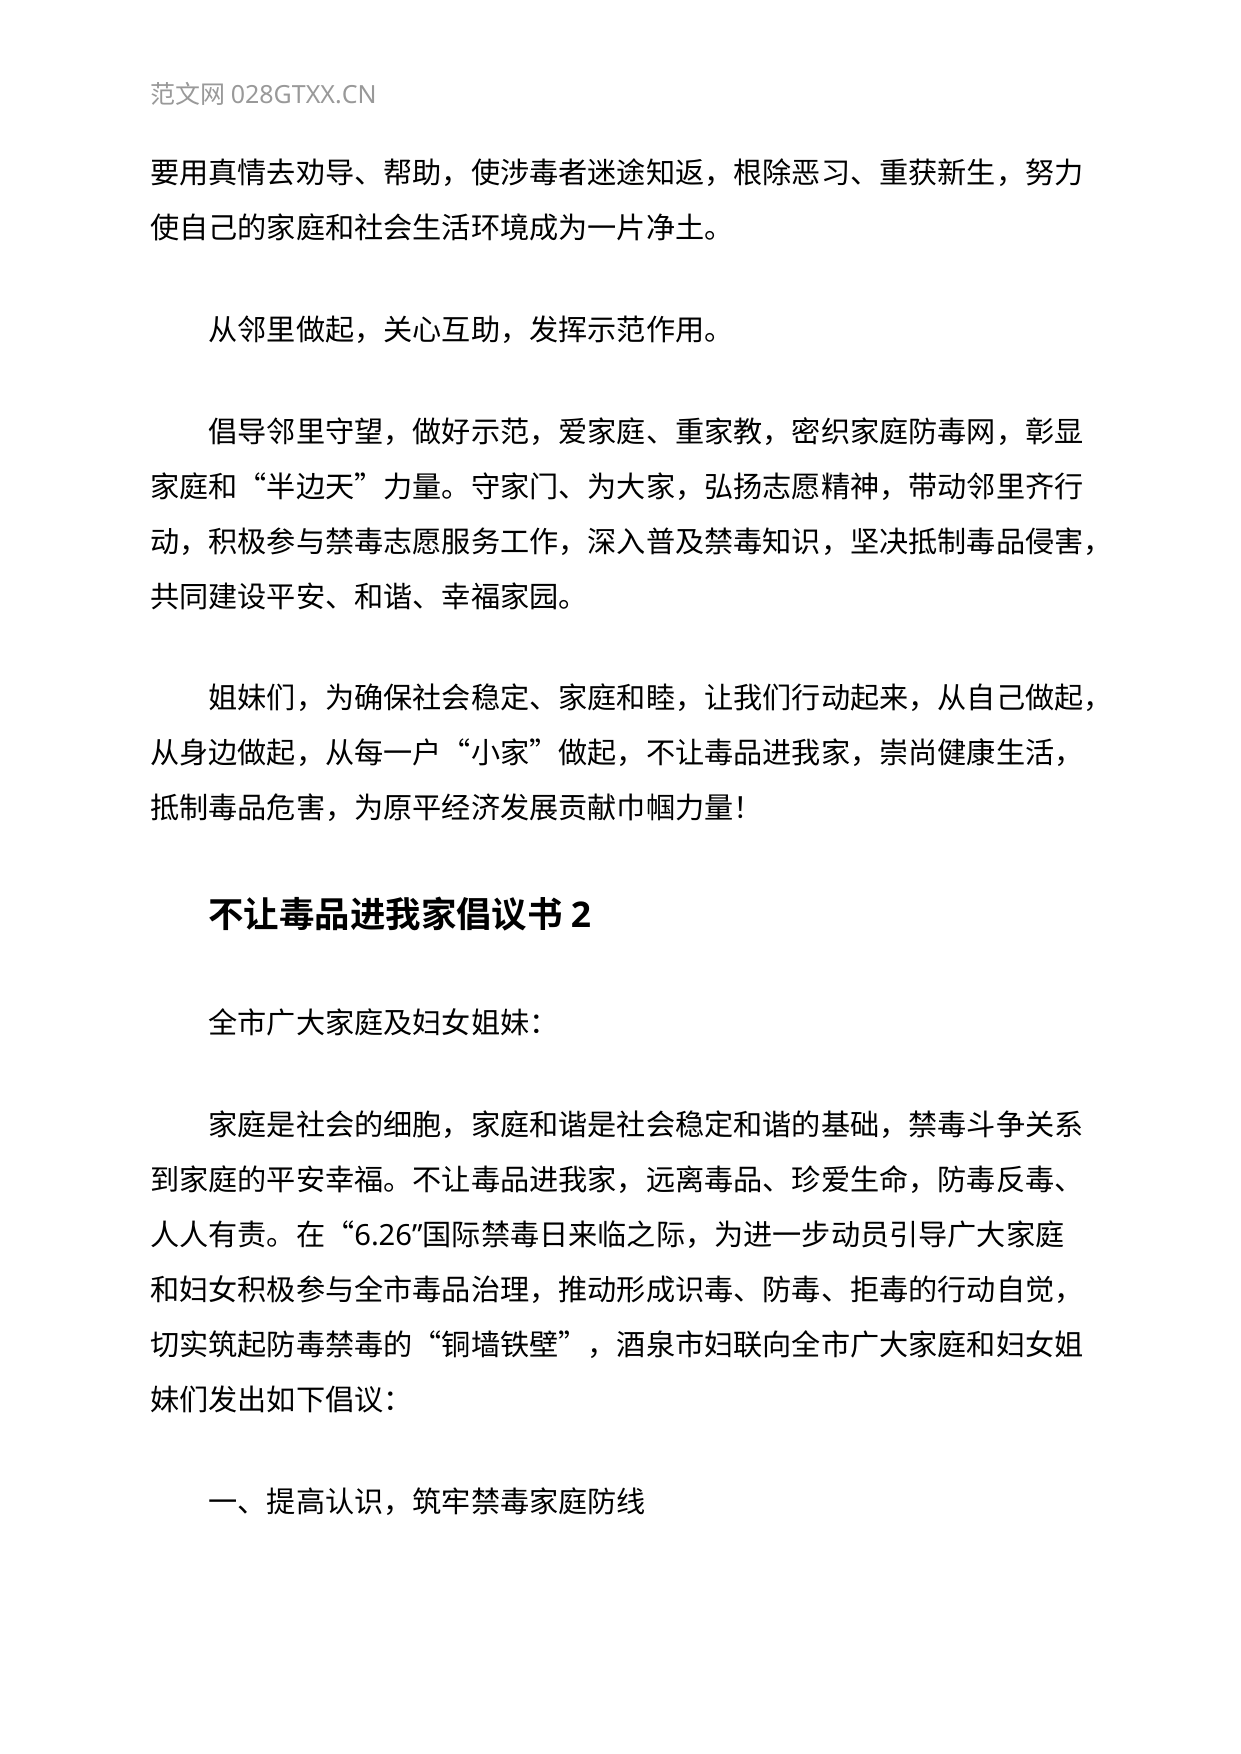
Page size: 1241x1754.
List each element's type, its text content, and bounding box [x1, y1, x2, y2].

text 从邻里做起，关心互助，发挥示范作用。 [150, 307, 1090, 349]
text 不让毒品进我家倡议书 2 [150, 886, 1090, 938]
text 一、提高认识，筑牢禁毒家庭防线 [150, 1478, 1090, 1520]
text 家庭是社会的细胞，家庭和谐是社会稳定和谐的基础，禁毒斗争关系到家庭的平安幸福。不让毒品进我家，远离毒品、珍爱生命，防毒反毒、人人有责。在“6.26”国际禁毒日来临之际，为进一步动员引导广大家庭和妇女积极参与全市毒品治理，推动形成识毒、防毒、拒毒的行动自觉，切实筑起防毒禁毒的“铜墙铁壁”，酒泉市妇联向全市广大家庭和妇女姐妹们发出如下倡议： [150, 1102, 1090, 1419]
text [150, 150, 1090, 247]
text 全市广大家庭及妇女姐妹： [150, 1000, 1090, 1042]
text 姐妹们，为确保社会稳定、家庭和睦，让我们行动起来，从自己做起，从身边做起，从每一户“小家”做起，不让毒品进我家，崇尚健康生活，抵制毒品危害，为原平经济发展贡献巾帼力量！ [150, 675, 1090, 827]
text 倡导邻里守望，做好示范，爱家庭、重家教，密织家庭防毒网，彰显家庭和“半边天”力量。守家门、为大家，弘扬志愿精神，带动邻里齐行动，积极参与禁毒志愿服务工作，深入普及禁毒知识，坚决抵制毒品侵害，共同建设平安、和谐、幸福家园。 [150, 408, 1090, 615]
